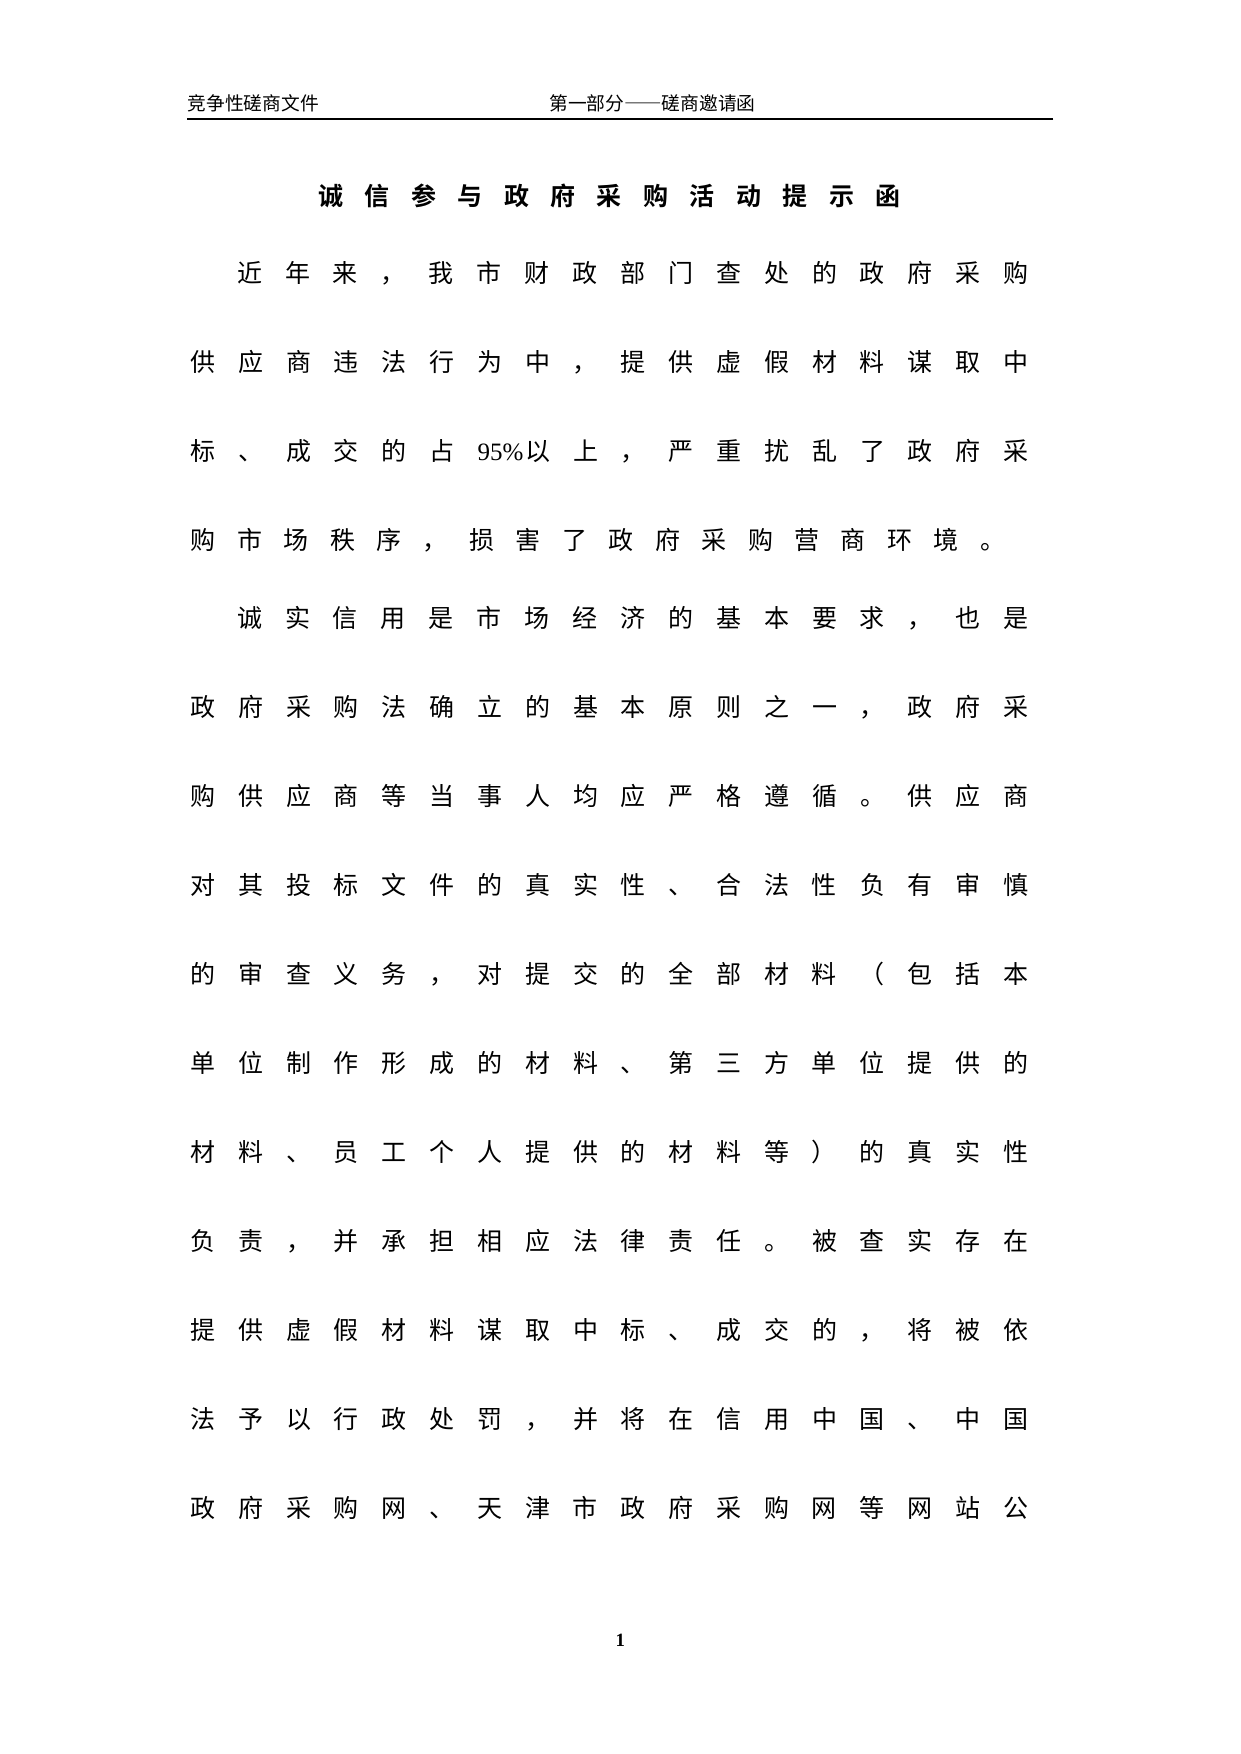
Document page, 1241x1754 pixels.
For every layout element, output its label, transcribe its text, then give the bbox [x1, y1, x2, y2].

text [190, 587, 1050, 1537]
text 诚信参与政府采购活动提示函 [190, 164, 1050, 224]
text 近年来，我市财政部门查处的政府采购供应商违法行为中，提供虚假材料谋取中标、成交的占95%以上，严重扰乱了政府采购市场秩序，损害了政府采购营商环境。 [190, 242, 1050, 568]
